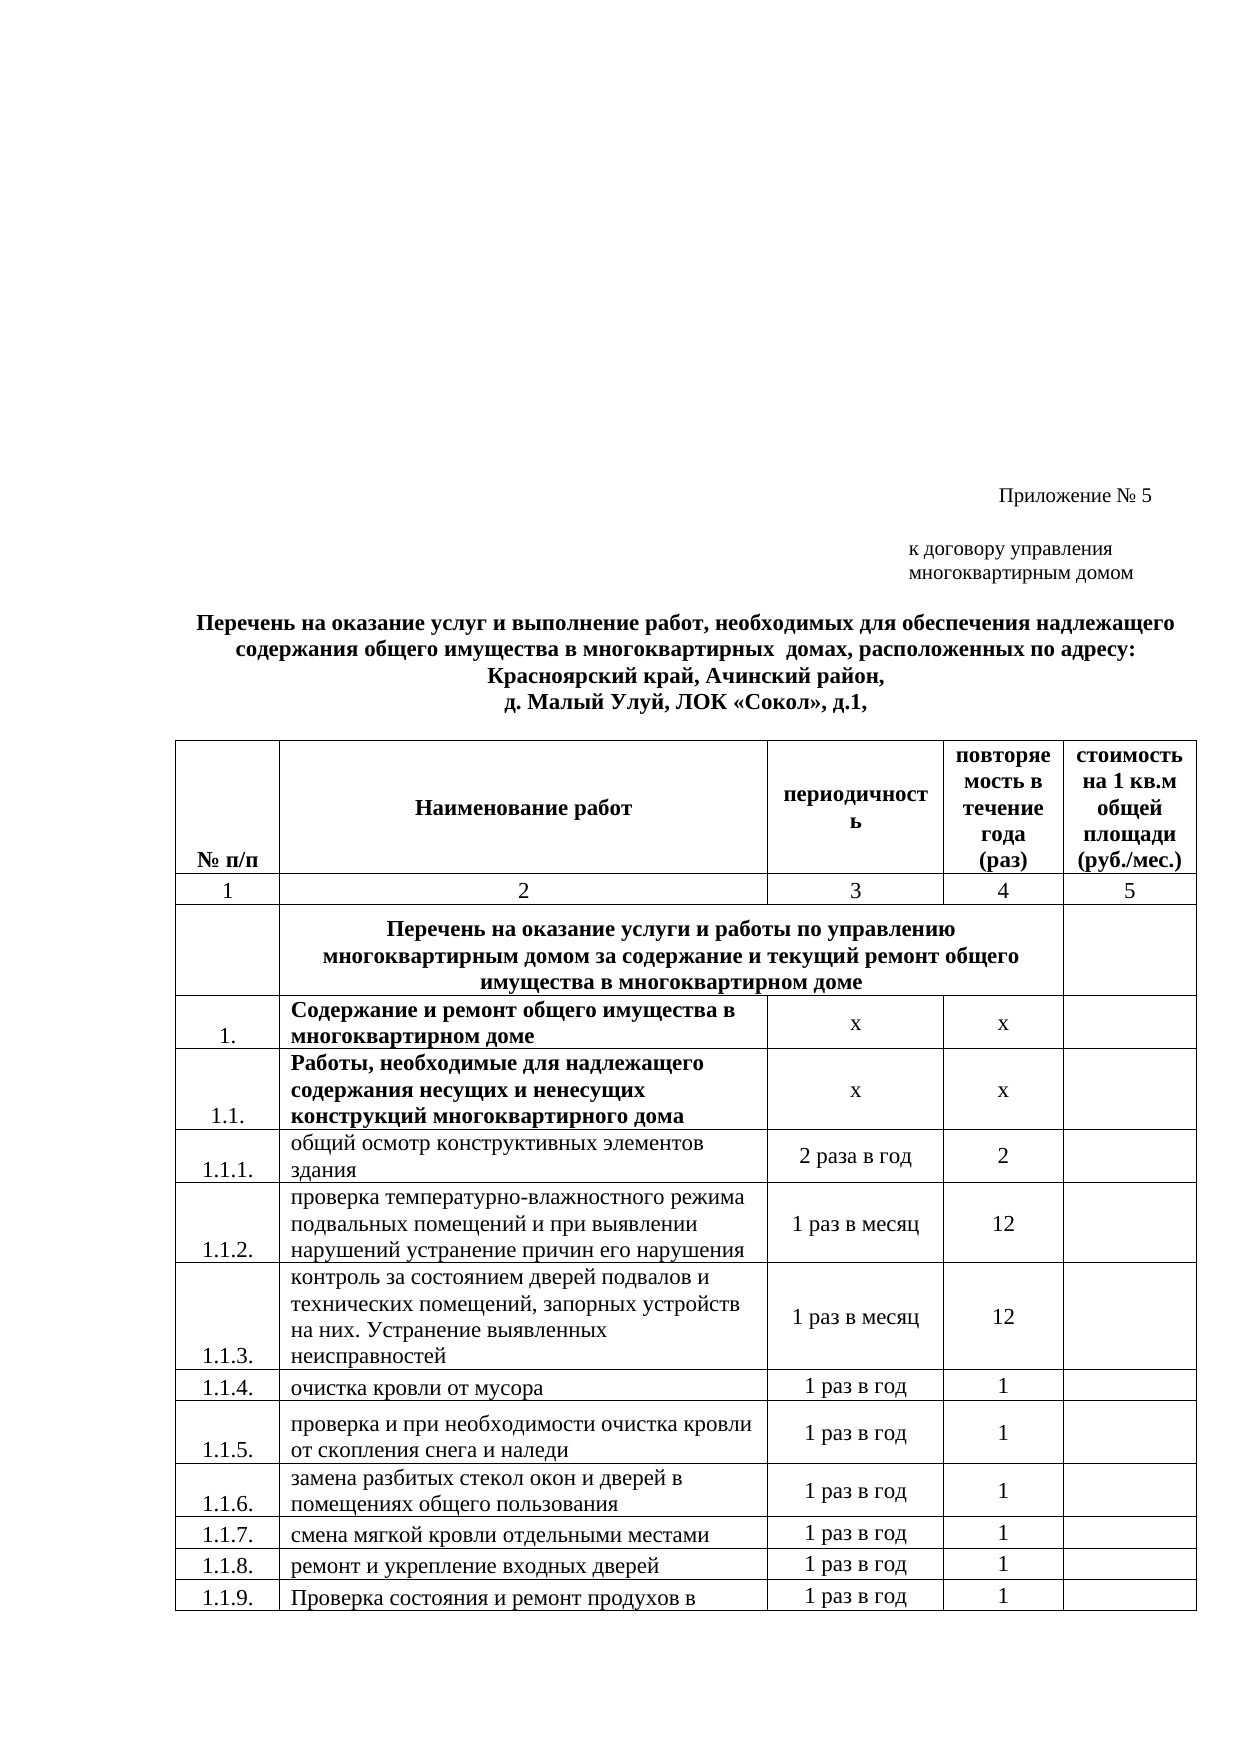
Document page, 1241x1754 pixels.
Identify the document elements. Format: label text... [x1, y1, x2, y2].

table_cell № п/п [176, 741, 279, 873]
table_cell 1 раз в год [768, 1464, 943, 1516]
table_cell стоимость на 1 кв.м общей площади (руб./мес.) [1064, 741, 1196, 873]
table_cell [1064, 1263, 1196, 1369]
table_cell 1 [176, 874, 279, 904]
table_cell [1064, 1049, 1196, 1128]
table_cell периодичность [768, 741, 943, 873]
table_cell повторяемость в течение года (раз) [944, 741, 1063, 873]
table_cell 1 [944, 1401, 1063, 1462]
table_cell 1 раз в год [768, 1517, 943, 1547]
table_cell 12 [944, 1183, 1063, 1262]
text к договору управления многоквартирным домом [908, 507, 1152, 584]
table_cell 1.1.8. [176, 1549, 279, 1579]
table_cell 1 раз в год [768, 1401, 943, 1462]
table_cell х [944, 996, 1063, 1048]
table_cell [1064, 905, 1196, 994]
table_cell 2 [944, 1130, 1063, 1182]
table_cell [280, 1580, 767, 1610]
table_cell [1064, 1183, 1196, 1262]
table_cell 1.1.4. [176, 1370, 279, 1400]
table_cell х [944, 1049, 1063, 1128]
table_cell контроль за состоянием дверей подвалов и технических помещений, запорных устройств на них. Устранение выявленных неисправностей [280, 1263, 767, 1369]
table_cell 1 [944, 1580, 1063, 1610]
table_cell 2 [280, 874, 767, 904]
table_cell замена разбитых стекол окон и дверей в помещениях общего пользования [280, 1464, 767, 1516]
table_cell 3 [768, 874, 943, 904]
table_cell 1.1.5. [176, 1401, 279, 1462]
table_cell 1. [176, 996, 279, 1048]
table_cell 1 [944, 1464, 1063, 1516]
table_cell проверка температурно-влажностного режима подвальных помещений и при выявлении нарушений устранение причин его нарушения [280, 1183, 767, 1262]
table_cell [1064, 1370, 1196, 1400]
table_cell [1064, 1580, 1196, 1610]
table_cell смена мягкой кровли отдельными местами [280, 1517, 767, 1547]
table_cell 1.1.9. [176, 1580, 279, 1610]
table_header Перечень на оказание услуг и выполнение работ, необходимых для обеспечения надлежащего содержания общего имущества в многоквартирных домах, расположенных по адресу: Красноярский край, Ачинский район, д. Малый Улуй, ЛОК «Сокол», д.1, [176, 584, 1196, 740]
table_cell 1.1.3. [176, 1263, 279, 1369]
table_cell [1064, 1401, 1196, 1462]
table_cell 1 раз в год [768, 1580, 943, 1610]
table_cell [1064, 996, 1196, 1048]
table_cell 1 раз в год [768, 1549, 943, 1579]
text Приложение № 5 [177, 483, 1152, 507]
table_cell проверка и при необходимости очистка кровли от скопления снега и наледи [280, 1401, 767, 1462]
table_cell 4 [944, 874, 1063, 904]
table_cell 1.1. [176, 1049, 279, 1128]
table_cell 1 [944, 1549, 1063, 1579]
table_cell [1064, 1464, 1196, 1516]
table_cell Наименование работ [280, 741, 767, 873]
table_cell 2 раза в год [768, 1130, 943, 1182]
table_cell [1064, 1549, 1196, 1579]
table_cell 5 [1064, 874, 1196, 904]
table_cell ремонт и укрепление входных дверей [280, 1549, 767, 1579]
table_cell х [768, 996, 943, 1048]
table_cell 1.1.2. [176, 1183, 279, 1262]
table_cell 1.1.1. [176, 1130, 279, 1182]
table_cell 1.1.7. [176, 1517, 279, 1547]
table_cell общий осмотр конструктивных элементов здания [280, 1130, 767, 1182]
table_cell Перечень на оказание услуги и работы по управлению многоквартирным домом за содержание и текущий ремонт общего имущества в многоквартирном доме [280, 905, 1063, 994]
table_cell 1 раз в год [768, 1370, 943, 1400]
table_cell х [768, 1049, 943, 1128]
table_cell 1 [944, 1517, 1063, 1547]
table_cell [1064, 1517, 1196, 1547]
table_cell [1064, 1130, 1196, 1182]
table_cell [176, 905, 279, 994]
table_cell 1 [944, 1370, 1063, 1400]
table_cell 1 раз в месяц [768, 1183, 943, 1262]
table_cell 12 [944, 1263, 1063, 1369]
table_cell 1.1.6. [176, 1464, 279, 1516]
table_cell очистка кровли от мусора [280, 1370, 767, 1400]
table_cell Содержание и ремонт общего имущества в многоквартирном доме [280, 996, 767, 1048]
table_cell 1 раз в месяц [768, 1263, 943, 1369]
table_cell Работы, необходимые для надлежащего содержания несущих и ненесущих конструкций многоквартирного дома [280, 1049, 767, 1128]
